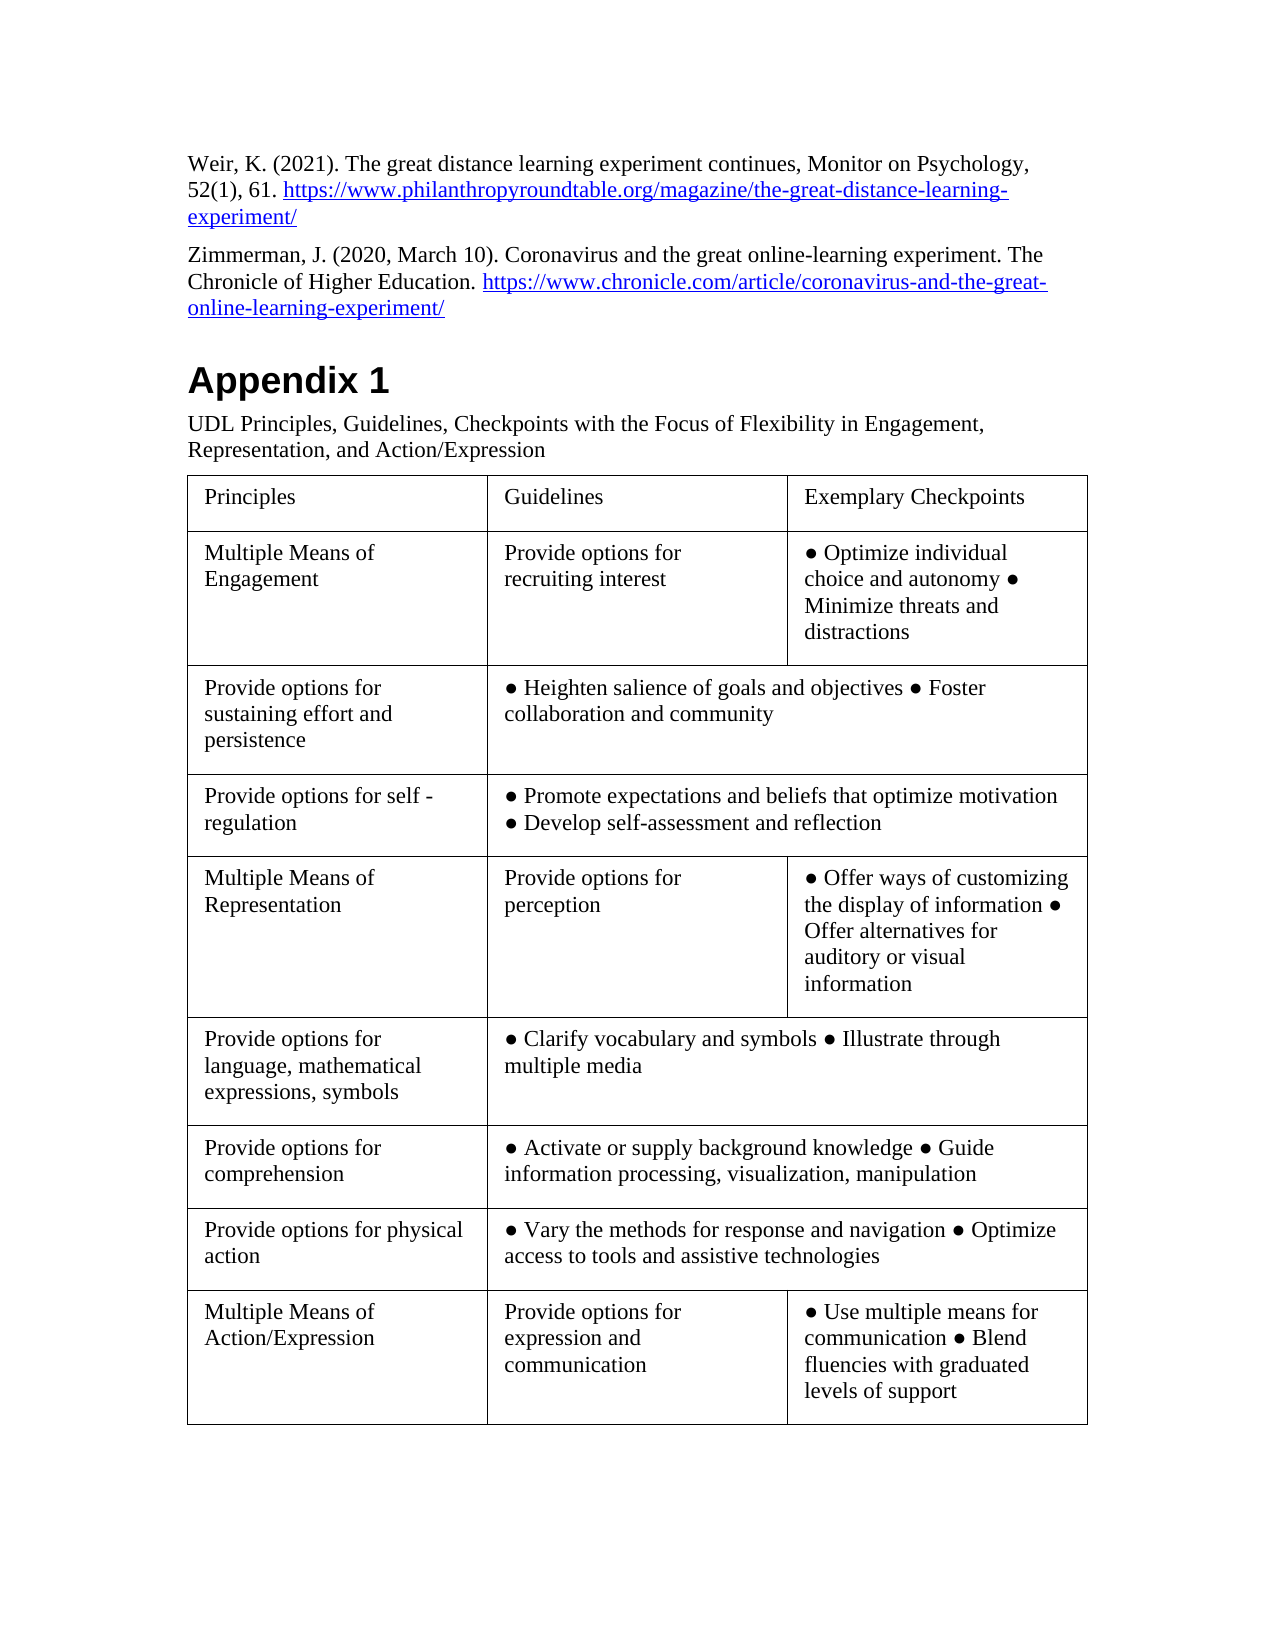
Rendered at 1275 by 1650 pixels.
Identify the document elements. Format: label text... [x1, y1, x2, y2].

table_cell ● Activate or supply background knowledge ● Guide information processing, visualization, manipulation [488, 1126, 1087, 1207]
table_cell ● Use multiple means for communication ● Blend fluencies with graduated levels of support [788, 1291, 1087, 1424]
table_cell Provide options for expression and communication [488, 1291, 787, 1424]
table_cell ● Promote expectations and beliefs that optimize motivation ● Develop self-assessment and reflection [488, 775, 1087, 856]
text Weir, K. (2021). The great distance learning experiment continues, Monitor on Psychology, 52(1), 61. https://www.philanthropyroundtable.org/magazine/the-great-distance-learning-experiment/ [187, 150, 1087, 229]
table_cell ● Offer ways of customizing the display of information ● Offer alternatives for auditory or visual information [788, 857, 1087, 1017]
text UDL Principles, Guidelines, Checkpoints with the Focus of Flexibility in Engagement, Representation, and Action/Expression [187, 409, 1087, 462]
text Zimmerman, J. (2020, March 10). Coronavirus and the great online-learning experiment. The Chronicle of Higher Education. https://www.chronicle.com/article/coronavirus-and-the-great-online-learning-experiment/ [187, 242, 1087, 321]
table_cell Multiple Means of Representation [188, 857, 487, 1017]
table_cell ● Optimize individual choice and autonomy ● Minimize threats and distractions [788, 532, 1087, 665]
table_cell ● Clarify vocabulary and symbols ● Illustrate through multiple media [488, 1018, 1087, 1125]
table_cell ● Vary the methods for response and navigation ● Optimize access to tools and assistive technologies [488, 1209, 1087, 1289]
table_cell Provide options for self - regulation [188, 775, 487, 856]
table_cell Provide options for recruiting interest [488, 532, 787, 665]
table_cell ● Heighten salience of goals and objectives ● Foster collaboration and community [488, 666, 1087, 774]
subtitle Appendix 1 [187, 358, 1087, 401]
table_cell Multiple Means of Engagement [188, 532, 487, 665]
table_cell Provide options for sustaining effort and persistence [188, 666, 487, 774]
table_header Principles [188, 476, 487, 531]
table_cell Provide options for physical action [188, 1209, 487, 1289]
table_cell Provide options for language, mathematical expressions, symbols [188, 1018, 487, 1125]
table_cell Provide options for comprehension [188, 1126, 487, 1207]
table_header Exemplary Checkpoints [788, 476, 1087, 531]
table_header Guidelines [488, 476, 787, 531]
table_cell Provide options for perception [488, 857, 787, 1017]
table_cell Multiple Means of Action/Expression [188, 1291, 487, 1424]
